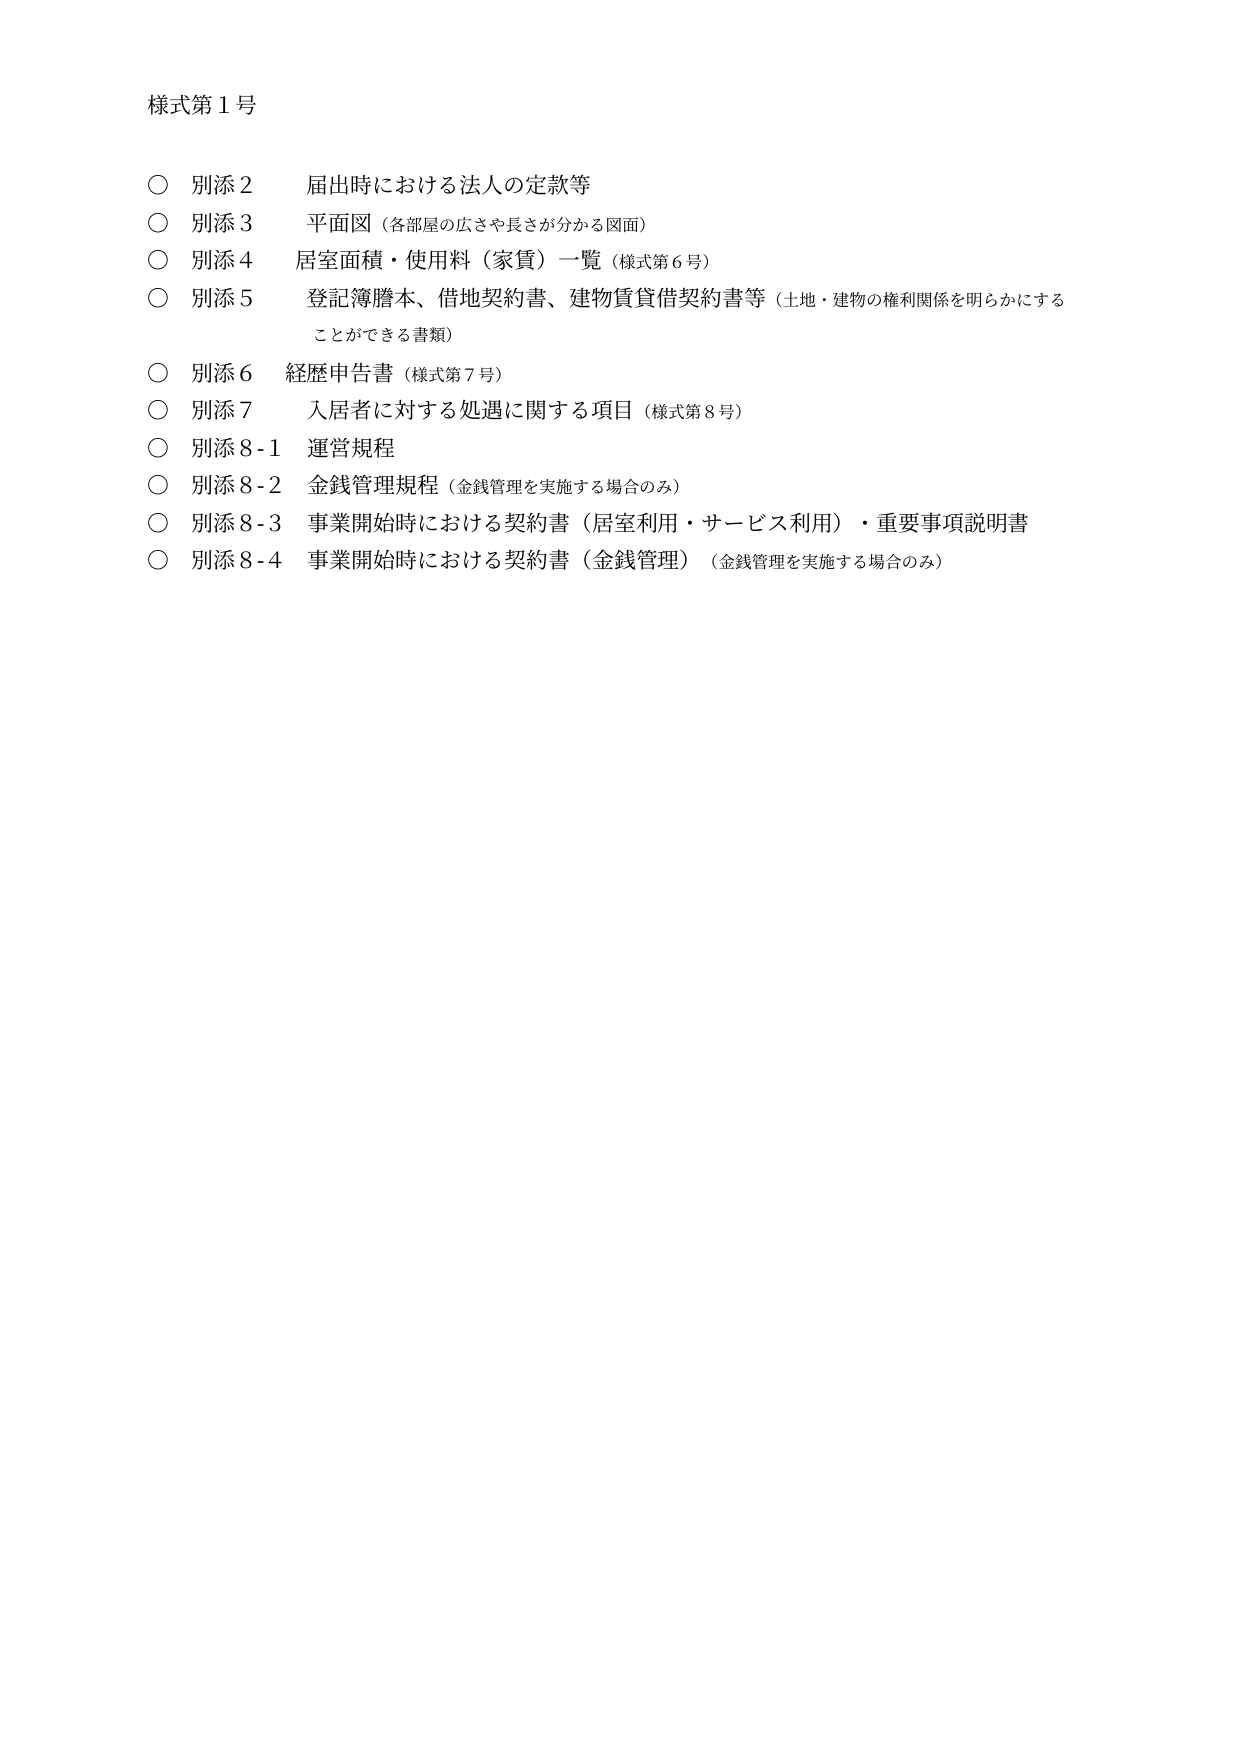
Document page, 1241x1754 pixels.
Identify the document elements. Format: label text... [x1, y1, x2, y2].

text 〇 別添８-１ 運営規程 [148, 428, 1092, 466]
text 〇 別添６ 経歴申告書（様式第７号） [148, 353, 1092, 391]
text 〇 別添３ 平面図（各部屋の広さや長さが分かる図面） [148, 203, 1092, 241]
text 〇 別添８-２ 金銭管理規程（金銭管理を実施する場合のみ） [148, 466, 1092, 503]
text 〇 別添５ 登記簿謄本、借地契約書、建物賃貸借契約書等（土地・建物の権利関係を明らかにする ことができる書類） [148, 278, 1092, 353]
text 〇 別添８-４ 事業開始時における契約書（金銭管理）（金銭管理を実施する場合のみ） [148, 541, 1092, 578]
text 〇 別添８-３ 事業開始時における契約書（居室利用・サービス利用）・重要事項説明書 [148, 503, 1092, 541]
text 〇 別添２ 届出時における法人の定款等 [148, 166, 1092, 203]
text 〇 別添７ 入居者に対する処遇に関する項目（様式第８号） [148, 391, 1092, 428]
text 〇 別添４ 居室面積・使用料（家賃）一覧（様式第６号） [148, 241, 1092, 278]
